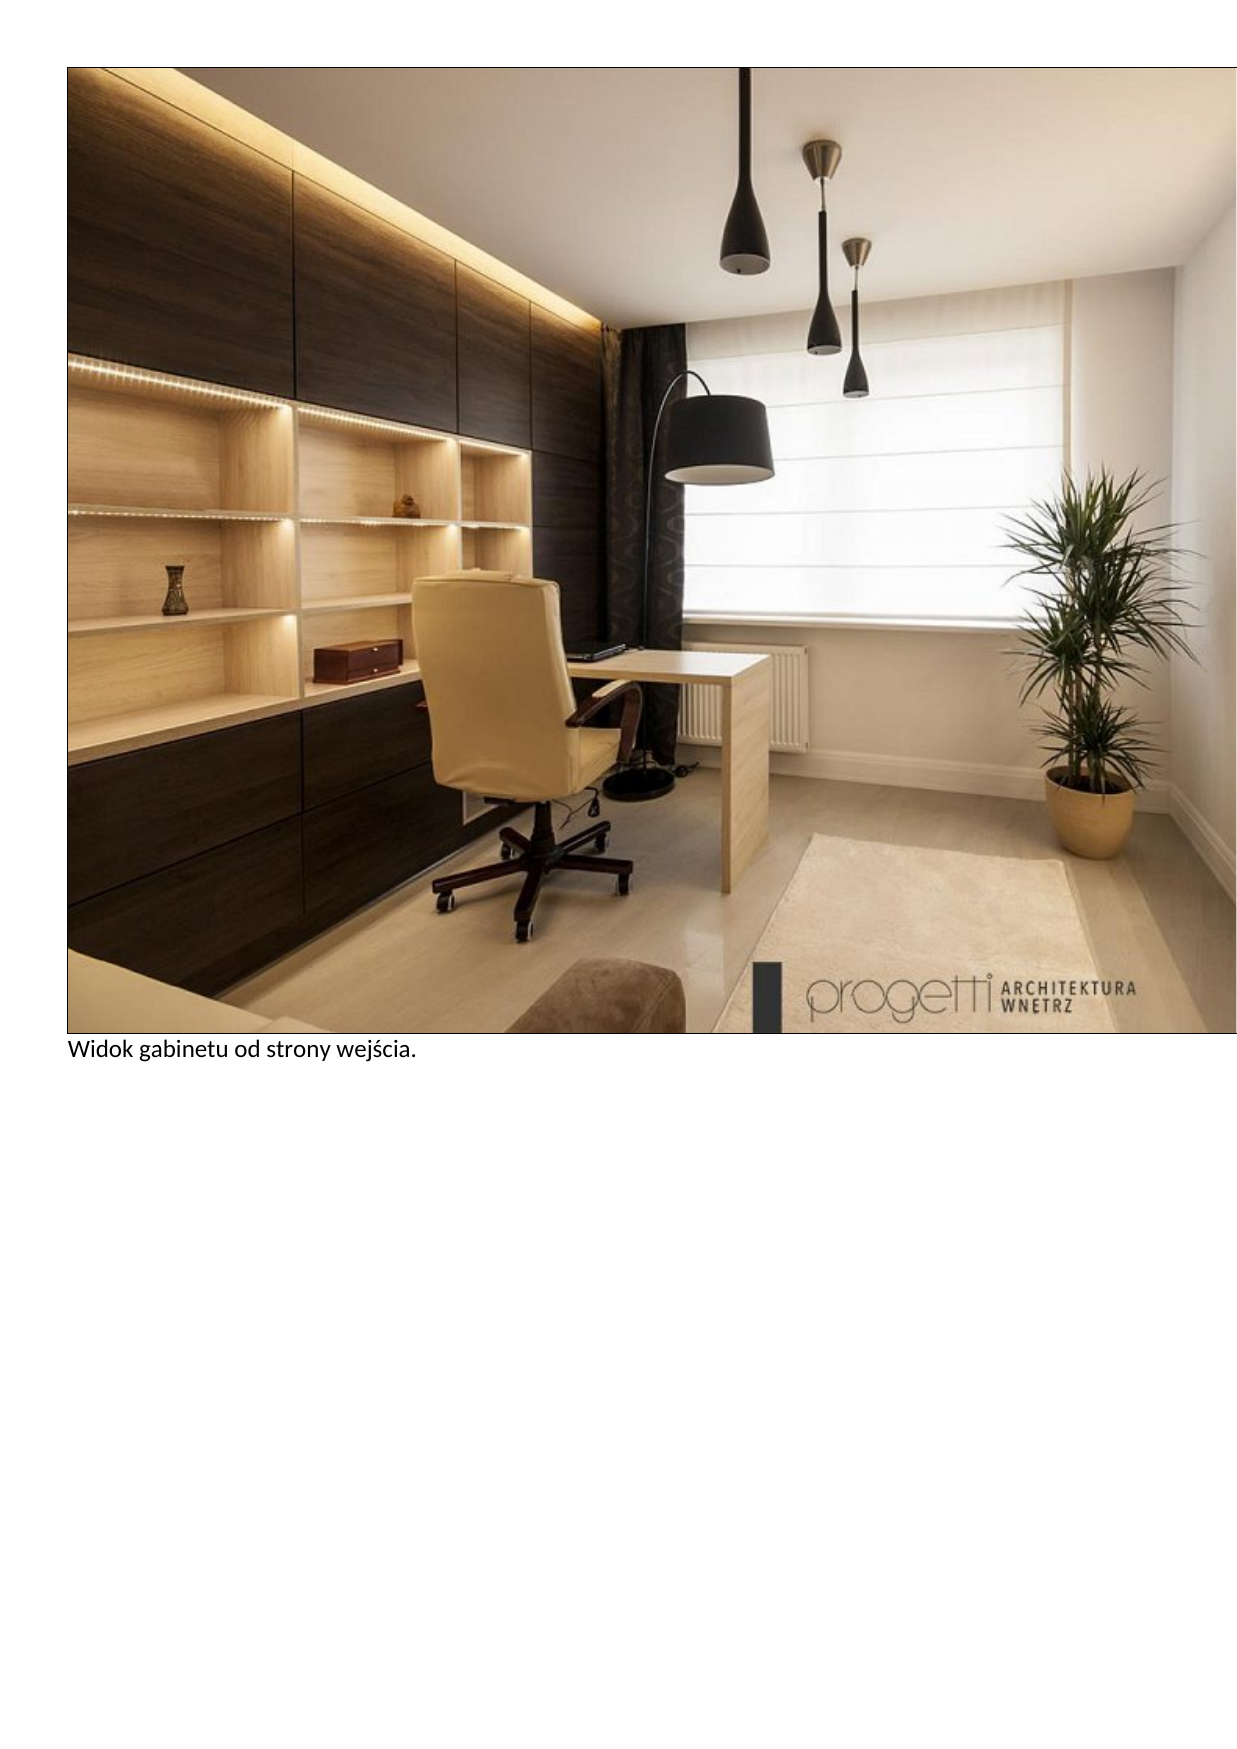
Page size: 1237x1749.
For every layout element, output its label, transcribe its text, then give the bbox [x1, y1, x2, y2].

picture [68, 68, 1237, 1033]
text Widok gabinetu od strony wejścia. [68, 1034, 1169, 1064]
